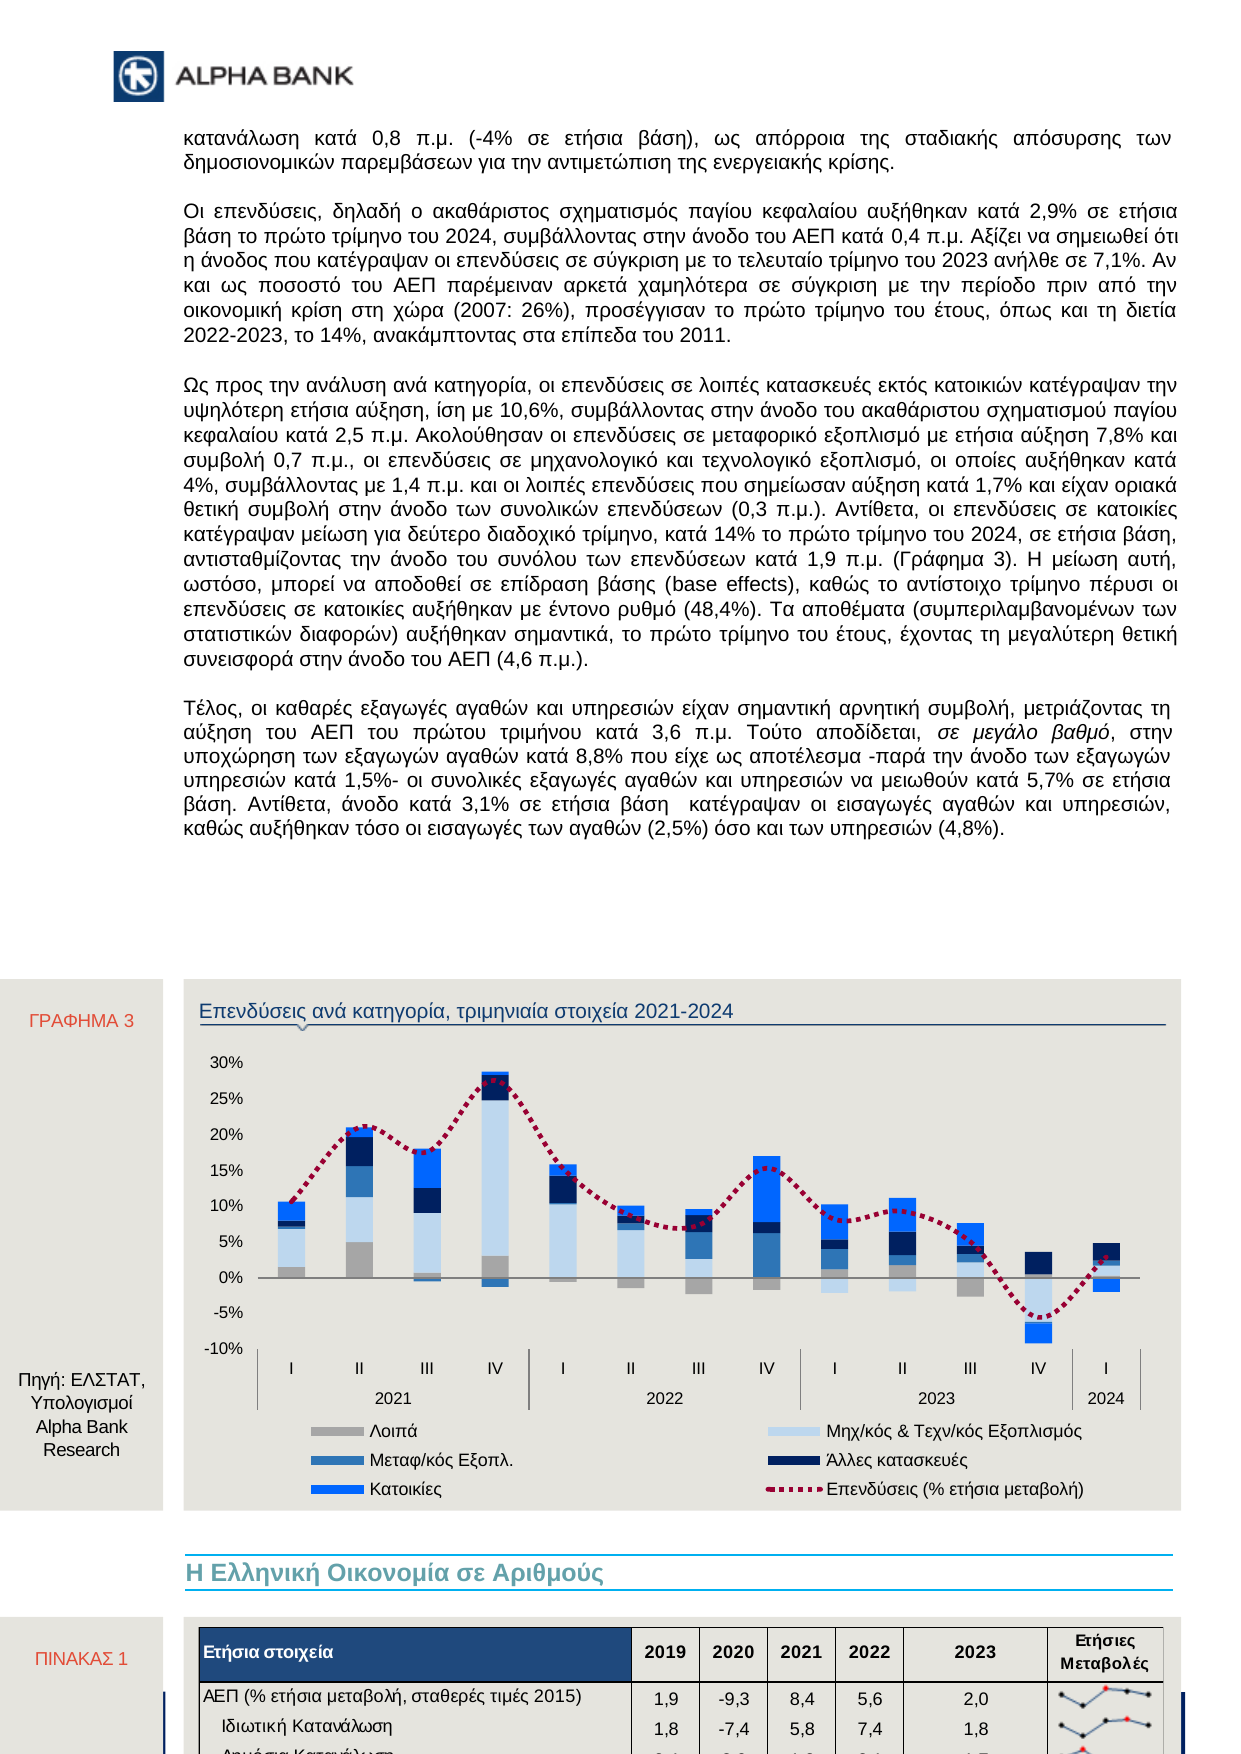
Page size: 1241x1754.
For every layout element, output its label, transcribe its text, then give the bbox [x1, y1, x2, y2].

subtitle Η Ελληνική Οικονομία σε Αριθμούς [185, 1556, 1173, 1589]
text Ως προς την ανάλυση ανά κατηγορία, οι επενδύσεις σε λοιπές κατασκευές εκτός κατοικιών κατέγραψαν την υψηλότερη ετήσια αύξηση, ίση με 10,6%, συμβάλλοντας στην άνοδο του ακαθάριστου σχηματισμού παγίου κεφαλαίου κατά 2,5 π.μ. Ακολούθησαν οι επενδύσεις σε μεταφορικό εξοπλισμό με ετήσια αύξηση 7,8% και συμβολή 0,7 π.μ., οι επενδύσεις σε μηχανολογικό και τεχνολογικό εξοπλισμό, οι οποίες αυξήθηκαν κατά 4%, συμβάλλοντας με 1,4 π.μ. και οι λοιπές επενδύσεις που σημείωσαν αύξηση κατά 1,7% και είχαν οριακά θετική συμβολή στην άνοδο των συνολικών επενδύσεων (0,3 π.μ.). Αντίθετα, οι επενδύσεις σε κατοικίες κατέγραψαν μείωση για δεύτερο διαδοχικό τρίμηνο, κατά 14% το πρώτο τρίμηνο του 2024, σε ετήσια βάση, αντισταθμίζοντας την άνοδο του συνόλου των επενδύσεων κατά 1,9 π.μ. (Γράφημα 3). Η μείωση αυτή, ωστόσο, μπορεί να αποδοθεί σε επίδραση βάσης (base effects), καθώς το αντίστοιχο τρίμηνο πέρυσι οι επενδύσεις σε κατοικίες αυξήθηκαν με έντονο ρυθμό (48,4%). Τα αποθέματα (συμπεριλαμβανομένων των στατιστικών διαφορών) αυξήθηκαν σημαντικά, το πρώτο τρίμηνο του έτους, έχοντας τη μεγαλύτερη θετική συνεισφορά στην άνοδο του ΑΕΠ (4,6 π.μ.). [183, 373, 1179, 671]
text Οι επενδύσεις, δηλαδή ο ακαθάριστος σχηματισμός παγίου κεφαλαίου αυξήθηκαν κατά 2,9% σε ετήσια βάση το πρώτο τρίμηνο του 2024, συμβάλλοντας στην άνοδο του ΑΕΠ κατά 0,4 π.μ. Αξίζει να σημειωθεί ότι η άνοδος που κατέγραψαν οι επενδύσεις σε σύγκριση με το τελευταίο τρίμηνο του 2023 ανήλθε σε 7,1%. Αν και ως ποσοστό του ΑΕΠ παρέμειναν αρκετά χαμηλότερα σε σύγκριση με την περίοδο πριν από την οικονομική κρίση στη χώρα (2007: 26%), προσέγγισαν το πρώτο τρίμηνο του έτους, όπως και τη διετία 2022-2023, το 14%, ανακάμπτοντας στα επίπεδα του 2011. [183, 198, 1179, 347]
text Τέλος, οι καθαρές εξαγωγές αγαθών και υπηρεσιών είχαν σημαντική αρνητική συμβολή, μετριάζοντας τη αύξηση του ΑΕΠ του πρώτου τριμήνου κατά 3,6 π.μ. Τούτο αποδίδεται, σε μεγάλο βαθμό, στην υποχώρηση των εξαγωγών αγαθών κατά 8,8% που είχε ως αποτέλεσμα -παρά την άνοδο των εξαγωγών υπηρεσιών κατά 1,5%- οι συνολικές εξαγωγές αγαθών και υπηρεσιών να μειωθούν κατά 5,7% σε ετήσια βάση. Αντίθετα, άνοδο κατά 3,1% σε ετήσια βάση κατέγραψαν οι εισαγωγές αγαθών και υπηρεσιών, καθώς αυξήθηκαν τόσο οι εισαγωγές των αγαθών (2,5%) όσο και των υπηρεσιών (4,8%). [183, 696, 1173, 839]
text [183, 126, 1173, 174]
picture [113, 51, 354, 102]
